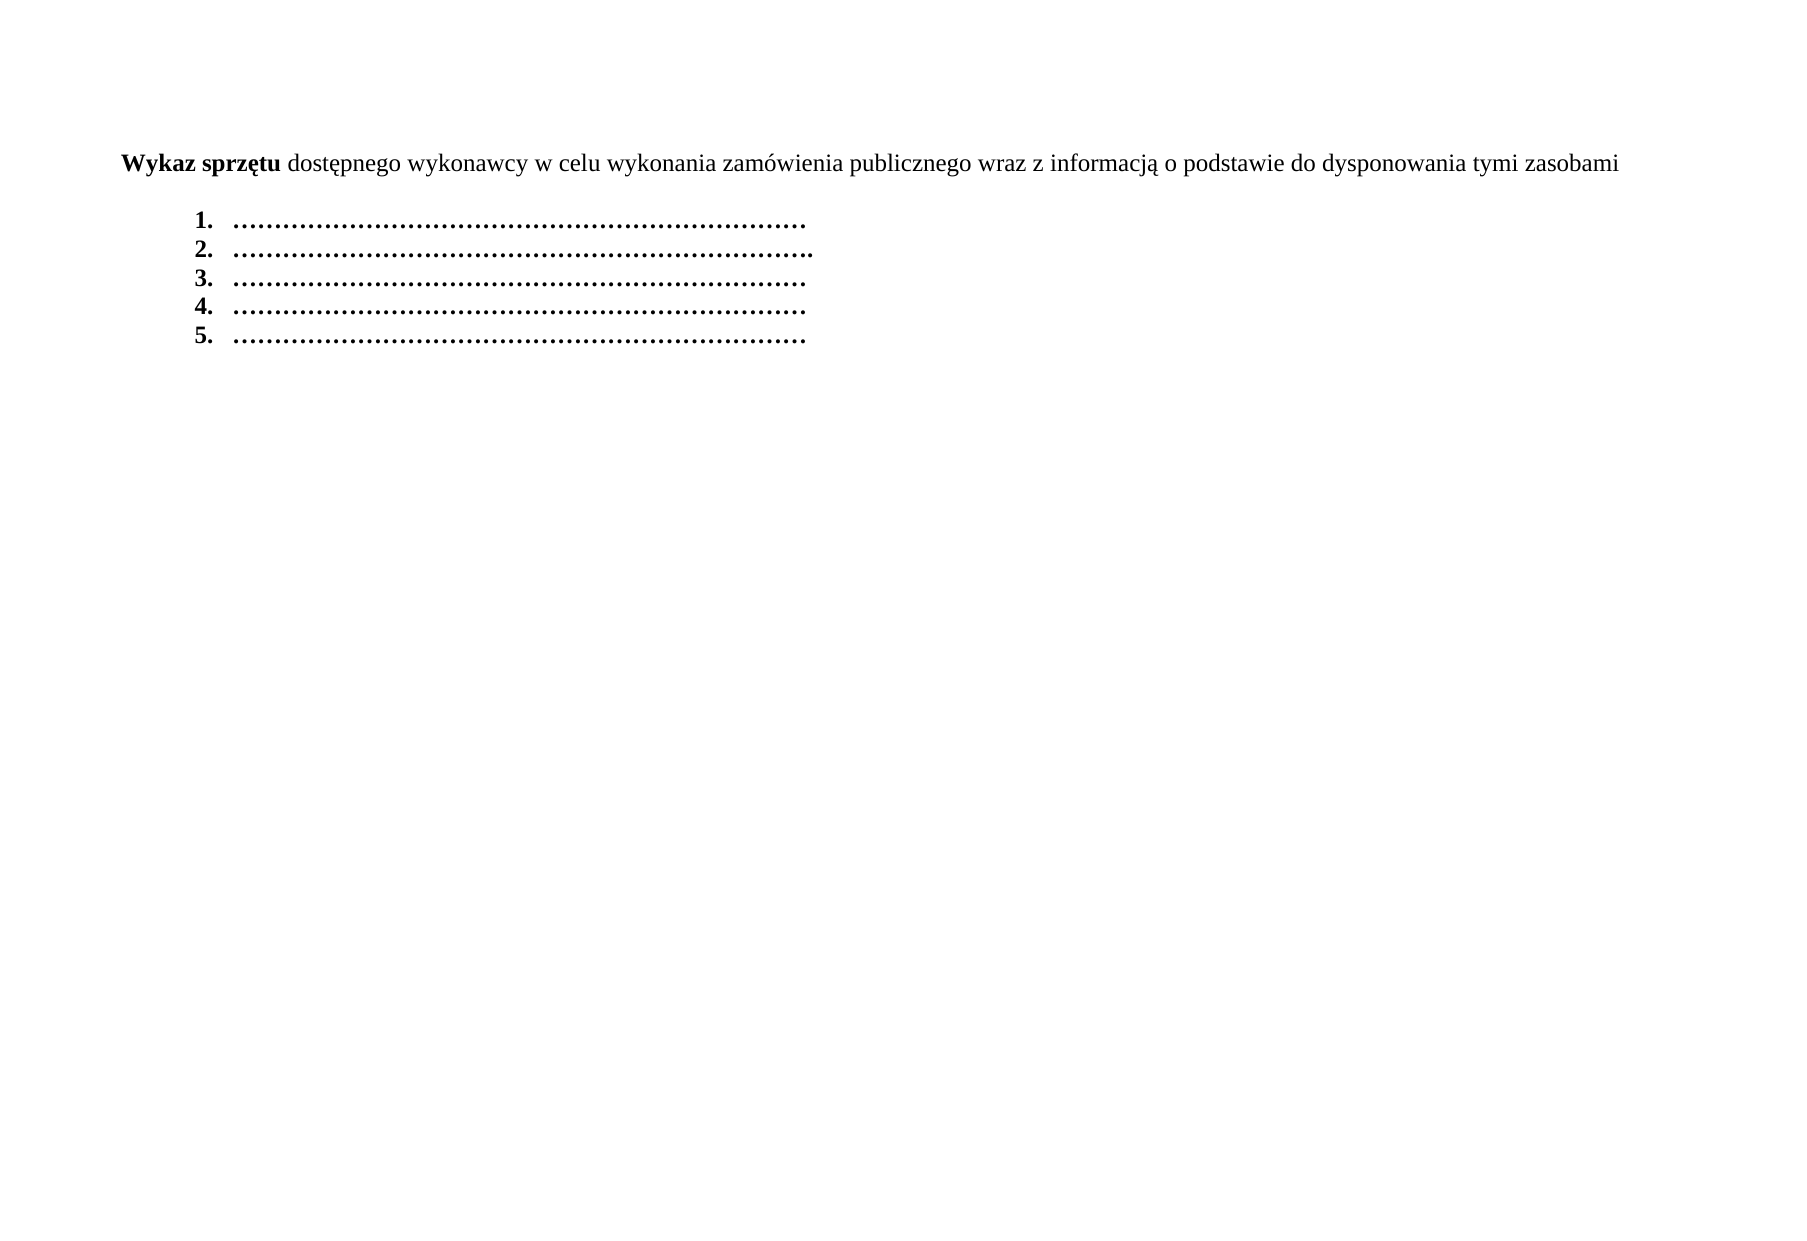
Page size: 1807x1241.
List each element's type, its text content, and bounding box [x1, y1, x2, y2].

list ……………………………………………………………. [194, 234, 1626, 263]
list …………………………………………………………… [194, 291, 1626, 320]
list …………………………………………………………… [194, 263, 1626, 291]
list …………………………………………………………… [194, 320, 1626, 349]
list …………………………………………………………… [194, 205, 1626, 234]
text Wykaz sprzętu dostępnego wykonawcy w celu wykonania zamówienia publicznego wraz z informacją o podstawie do dysponowania tymi zasobami [121, 148, 1626, 176]
